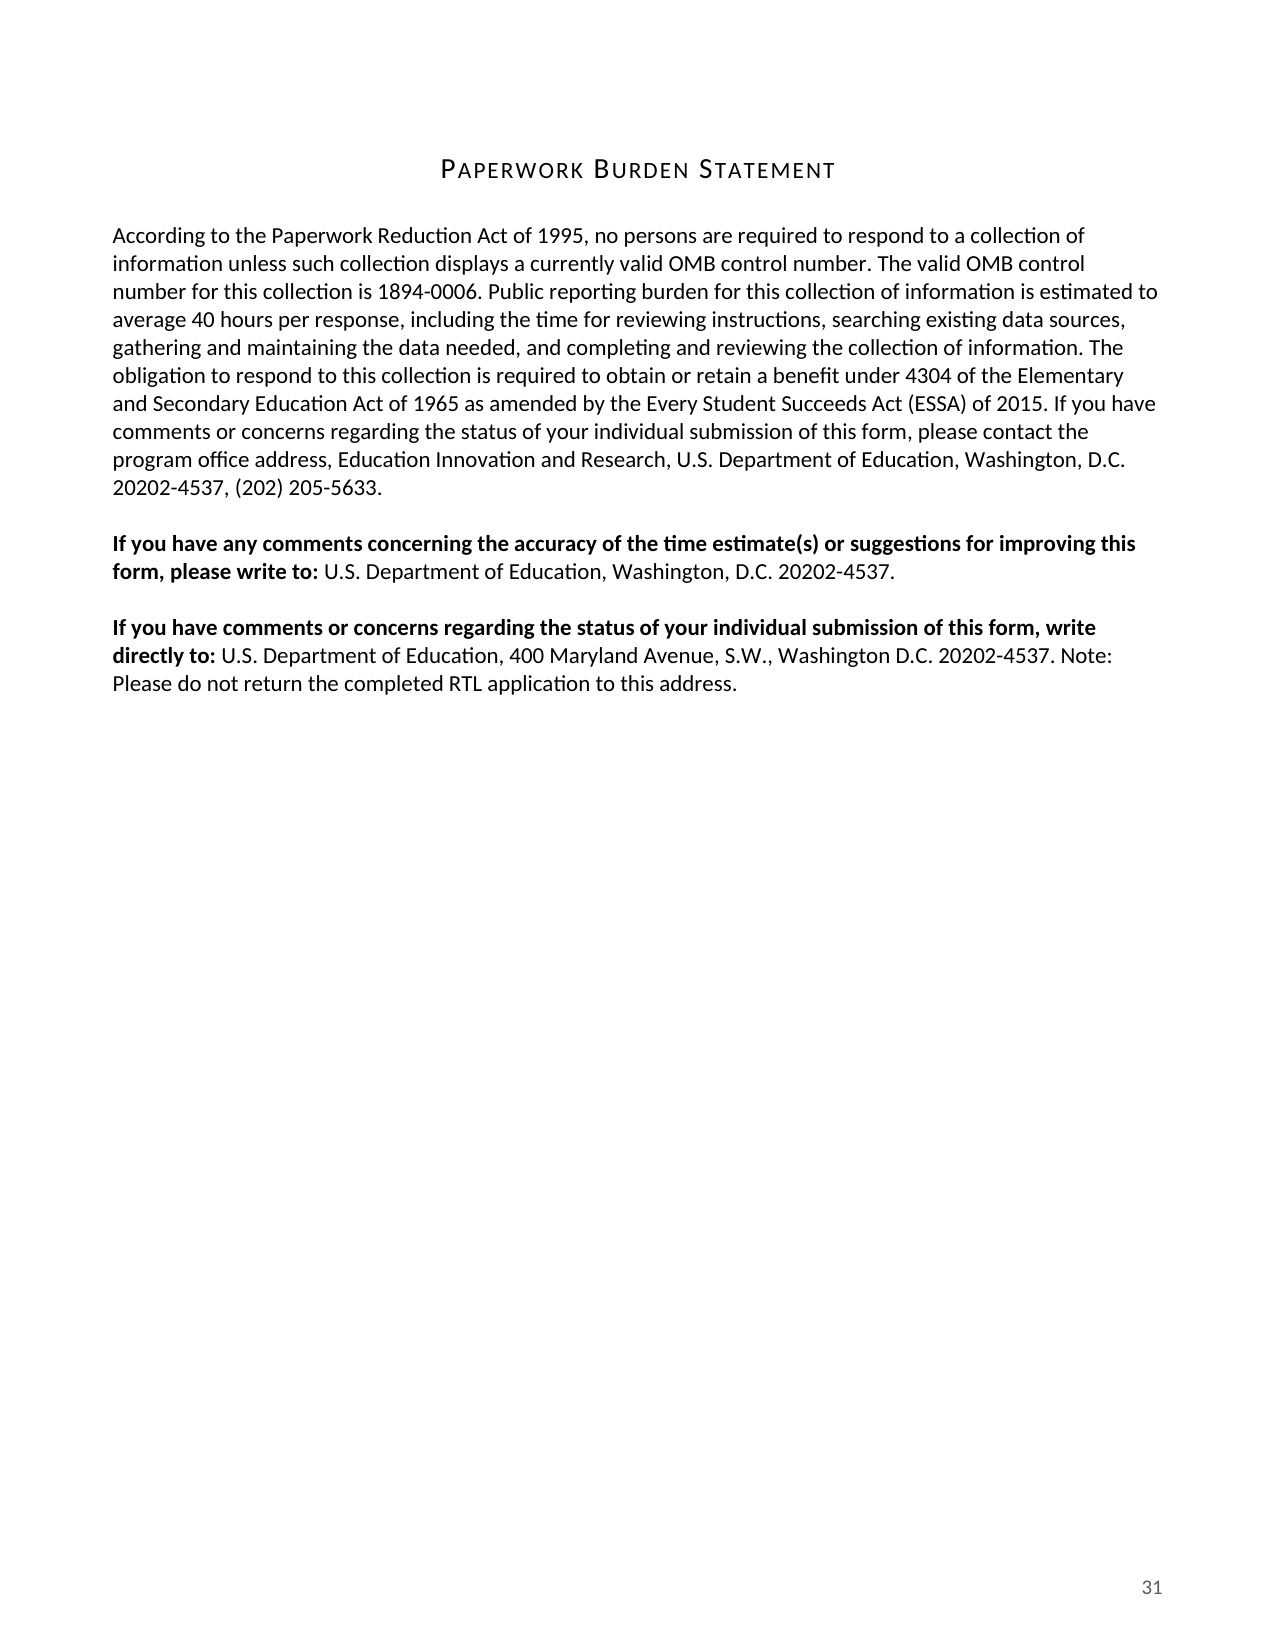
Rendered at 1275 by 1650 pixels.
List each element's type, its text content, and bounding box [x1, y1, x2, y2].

text If you have comments or concerns regarding the status of your individual submission of this form, write directly to: U.S. Department of Education, 400 Maryland Avenue, S.W., Washington D.C. 20202-4537. Note: Please do not return the completed RTL application to this address. [112, 613, 1162, 698]
text According to the Paperwork Reduction Act of 1995, no persons are required to respond to a collection of information unless such collection displays a currently valid OMB control number. The valid OMB control number for this collection is 1894-0006. Public reporting burden for this collection of information is estimated to average 40 hours per response, including the time for reviewing instructions, searching existing data sources, gathering and maintaining the data needed, and completing and reviewing the collection of information. The obligation to respond to this collection is required to obtain or retain a benefit under 4304 of the Elementary and Secondary Education Act of 1965 as amended by the Every Student Succeeds Act (ESSA) of 2015. If you have comments or concerns regarding the status of your individual submission of this form, please contact the program office address, Education Innovation and Research, U.S. Department of Education, Washington, D.C. 20202-4537, (202) 205-5633. [112, 221, 1162, 501]
text If you have any comments concerning the accuracy of the time estimate(s) or suggestions for improving this form, please write to: U.S. Department of Education, Washington, D.C. 20202-4537. [112, 529, 1162, 586]
text Paperwork Burden Statement [112, 150, 1162, 186]
